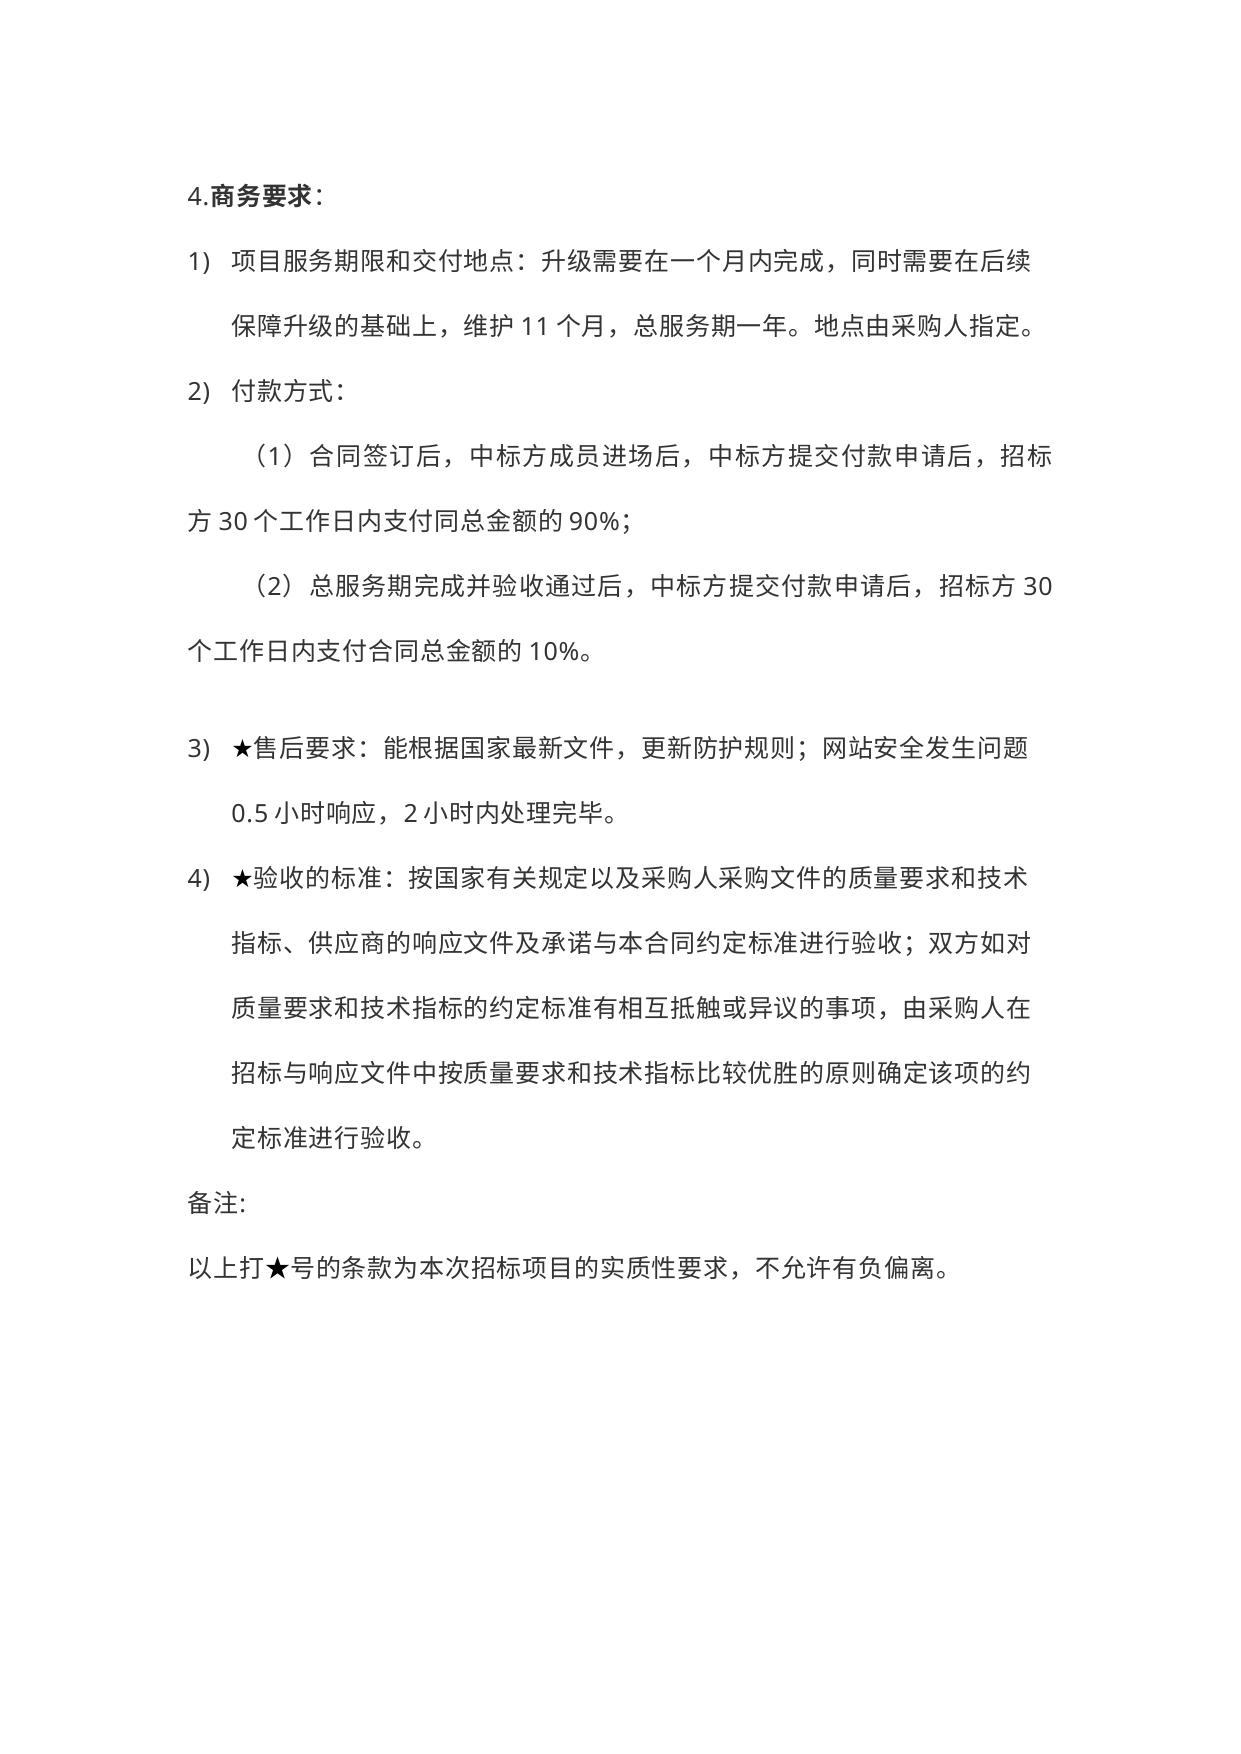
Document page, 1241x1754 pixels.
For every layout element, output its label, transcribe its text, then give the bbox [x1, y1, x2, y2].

list ★售后要求：能根据国家最新文件，更新防护规则；网站安全发生问题0.5小时响应，2小时内处理完毕。 [187, 714, 1053, 844]
text 4.商务要求： [187, 162, 1053, 227]
list 项目服务期限和交付地点：升级需要在一个月内完成，同时需要在后续保障升级的基础上，维护11个月，总服务期一年。地点由采购人指定。 [187, 227, 1053, 357]
list ★验收的标准：按国家有关规定以及采购人采购文件的质量要求和技术指标、供应商的响应文件及承诺与本合同约定标准进行验收；双方如对质量要求和技术指标的约定标准有相互抵触或异议的事项，由采购人在招标与响应文件中按质量要求和技术指标比较优胜的原则确定该项的约定标准进行验收。 [187, 844, 1053, 1169]
text （1）合同签订后，中标方成员进场后，中标方提交付款申请后，招标方30个工作日内支付同总金额的90%； [187, 422, 1053, 552]
text 以上打★号的条款为本次招标项目的实质性要求，不允许有负偏离。 [187, 1234, 1053, 1299]
list 付款方式： [187, 357, 1053, 422]
text （2）总服务期完成并验收通过后，中标方提交付款申请后，招标方30个工作日内支付合同总金额的10%。 [187, 552, 1053, 682]
text 备注: [187, 1169, 1053, 1234]
